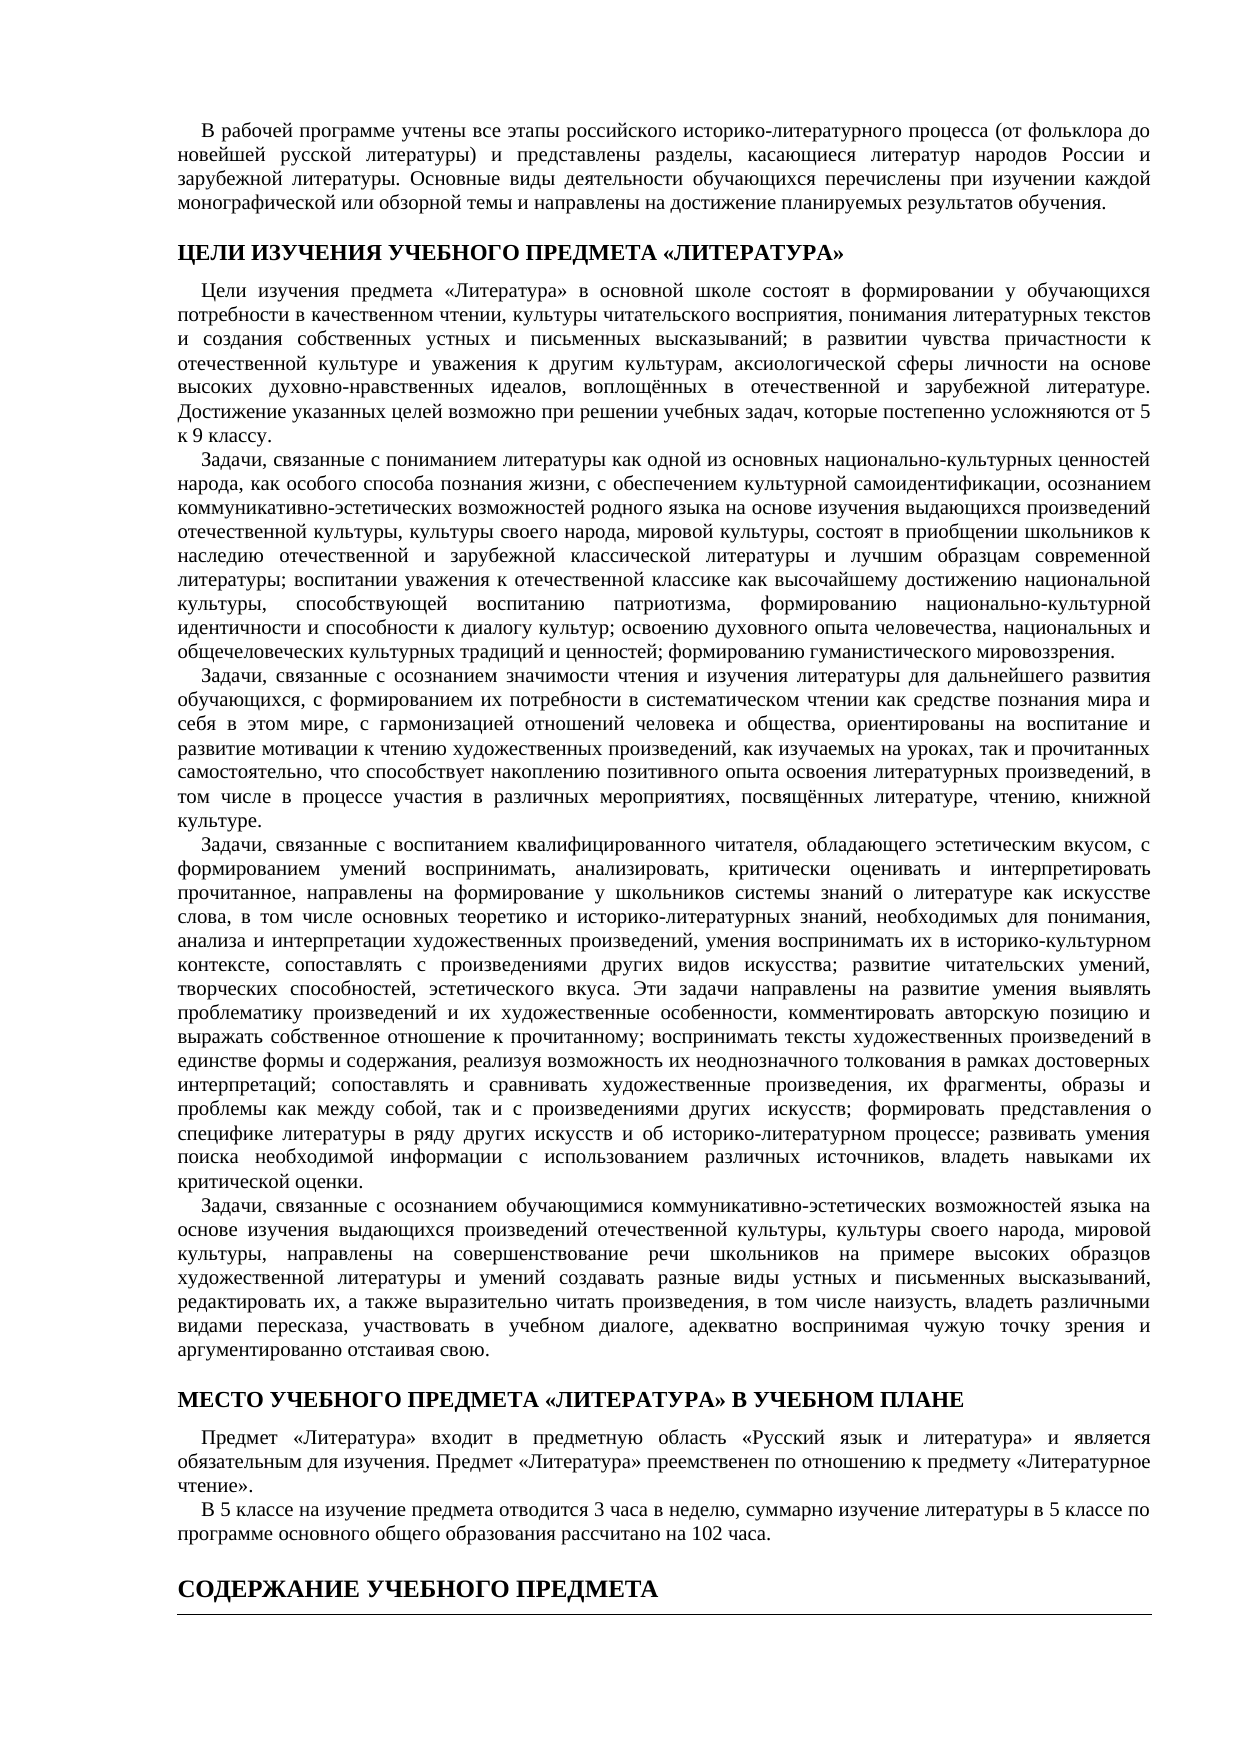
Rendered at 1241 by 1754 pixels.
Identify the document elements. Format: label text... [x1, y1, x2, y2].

text Предмет «Литература» входит в предметную область «Русский язык и литература» и является обязательным для изучения. Предмет «Литература» преемственен по отношению к предмету «Литературное чтение». [177, 1425, 1152, 1497]
text В 5 классе на изучение предмета отводится 3 часа в неделю, суммарно изучение литературы в 5 классе по программе основного общего образования рассчитано на 102 часа. [177, 1497, 1152, 1545]
text Цели изучения предмета «Литература» в основной школе состоят в формировании у обучающихся потребности в качественном чтении, культуры читательского восприятия, понимания литературных текстов и создания собственных устных и письменных высказываний; в развитии чувства причастности к отечественной культуре и уважения к другим культурам, аксиологической сферы личности на основе высоких духовно-нравственных идеалов, воплощённых в отечественной и зарубежной литературе. Достижение указанных целей возможно при решении учебных задач, которые постепенно усложняются от 5 к 9 классу. [177, 278, 1152, 447]
text Задачи, связанные с пониманием литературы как одной из основных национально-культурных ценностей народа, как особого способа познания жизни, с обеспечением культурной самоидентификации, осознанием коммуникативно-эстетических возможностей родного языка на основе изучения выдающихся произведений отечественной культуры, культуры своего народа, мировой культуры, состоят в приобщении школьников к наследию отечественной и зарубежной классической литературы и лучшим образцам современной литературы; воспитании уважения к отечественной классике как высочайшему достижению национальной культуры, способствующей воспитанию патриотизма, формированию национально-культурной идентичности и способности к диалогу культур; освоению духовного опыта человечества, национальных и общечеловеческих культурных традиций и ценностей; формированию гуманистического мировоззрения. [177, 447, 1152, 663]
text СОДЕРЖАНИЕ УЧЕБНОГО ПРЕДМЕТА [177, 1574, 1152, 1614]
text МЕСТО УЧЕБНОГО ПРЕДМЕТА «ЛИТЕРАТУРА» В УЧЕБНОМ ПЛАНЕ [177, 1386, 1152, 1412]
text В рабочей программе учтены все этапы российского историко-литературного процесса (от фольклора до новейшей русской литературы) и представлены разделы, касающиеся литератур народов России и зарубежной литературы. Основные виды деятельности обучающихся перечислены при изучении каждой монографической или обзорной темы и направлены на достижение планируемых результатов обучения. [177, 118, 1152, 214]
text Задачи, связанные с осознанием значимости чтения и изучения литературы для дальнейшего развития обучающихся, с формированием их потребности в систематическом чтении как средстве познания мира и себя в этом мире, с гармонизацией отношений человека и общества, ориентированы на воспитание и развитие мотивации к чтению художественных произведений, как изучаемых на уроках, так и прочитанных самостоятельно, что способствует накоплению позитивного опыта освоения литературных произведений, в том числе в процессе участия в различных мероприятиях, посвящённых литературе, чтению, книжной культуре. [177, 663, 1152, 832]
text ЦЕЛИ ИЗУЧЕНИЯ УЧЕБНОГО ПРЕДМЕТА «ЛИТЕРАТУРА» [177, 239, 1152, 266]
text Задачи, связанные с осознанием обучающимися коммуникативно-эстетических возможностей языка на основе изучения выдающихся произведений отечественной культуры, культуры своего народа, мировой культуры, направлены на совершенствование речи школьников на примере высоких образцов художественной литературы и умений создавать разные виды устных и письменных высказываний, редактировать их, а также выразительно читать произведения, в том числе наизусть, владеть различными видами пересказа, участвовать в учебном диалоге, адекватно воспринимая чужую точку зрения и аргументированно отстаивая свою. [177, 1193, 1152, 1361]
text Задачи, связанные с воспитанием квалифицированного читателя, обладающего эстетическим вкусом, с формированием умений воспринимать, анализировать, критически оценивать и интерпретировать прочитанное, направлены на формирование у школьников системы знаний о литературе как искусстве слова, в том числе основных теоретико и историко-литературных знаний, необходимых для понимания, анализа и интерпретации художественных произведений, умения воспринимать их в историко-культурном контексте, сопоставлять с произведениями других видов искусства; развитие читательских умений, творческих способностей, эстетического вкуса. Эти задачи направлены на развитие умения выявлять проблематику произведений и их художественные особенности, комментировать авторскую позицию и выражать собственное отношение к прочитанному; воспринимать тексты художественных произведений в единстве формы и содержания, реализуя возможность их неоднозначного толкования в рамках достоверных интерпретаций; сопоставлять и сравнивать художественные произведения, их фрагменты, образы и проблемы как между собой, так и с произведениями других искусств; формировать представления о специфике литературы в ряду других искусств и об историко-литературном процессе; развивать умения поиска необходимой информации с использованием различных источников, владеть навыками их критической оценки. [177, 832, 1152, 1193]
